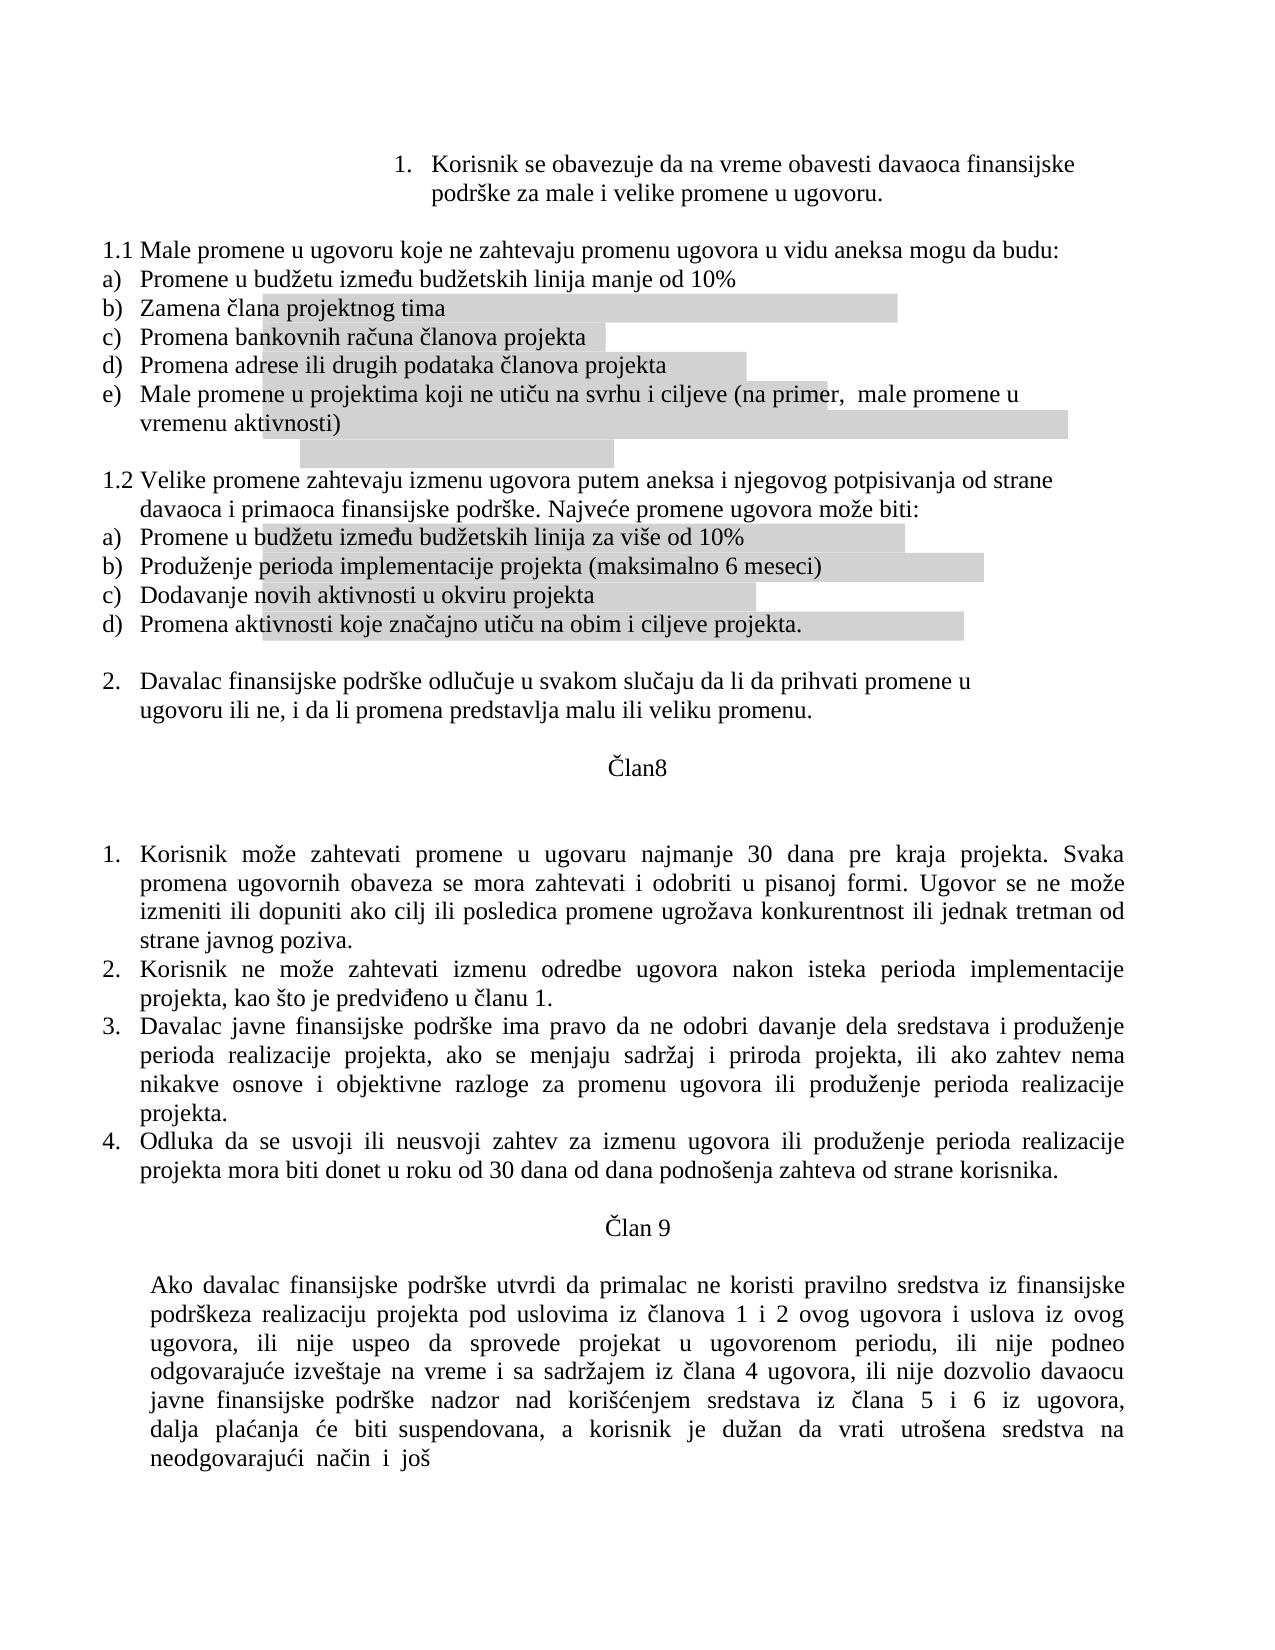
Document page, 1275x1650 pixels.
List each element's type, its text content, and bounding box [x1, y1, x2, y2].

text Ako davalac finansijske podrške utvrdi da primalac ne koristi pravilno sredstva iz finansijske podrškeza realizaciju projekta pod uslovima iz članova 1 i 2 ovog ugovora i uslova iz ovog ugovora, ili nije uspeo da sprovede projekat u ugovorenom periodu, ili nije podneo odgovarajuće izveštaje na vreme i sa sadržajem iz člana 4 ugovora, ili nije dozvolio davaocu javne finansijske podrške nadzor nad korišćenjem sredstava iz člana 5 i 6 iz ugovora, dalja plaćanja će biti suspendovana, a korisnik je dužan da vrati utrošena sredstva na neodgovarajući način i još [150, 1270, 1125, 1471]
text Član8 [583, 753, 692, 781]
list Velike promene zahtevaju izmenu ugovora putem aneksa i njegovog potpisivanja od strane davaoca i primaoca finansijske podrške. Najveće promene ugovora može biti: [102, 465, 1070, 523]
list Zamena člana projektnog tima [102, 293, 1137, 322]
list Produženje perioda implementacije projekta (maksimalno 6 meseci) [102, 551, 1137, 580]
list Promene u budžetu između budžetskih linija manje od 10% [102, 264, 1137, 293]
list Davalac finansijske podrške odlučuje u svakom slučaju da li da prihvati promene u ugovoru ili ne, i da li promena predstavlja malu ili veliku promenu. [102, 666, 1055, 724]
list Male promene u projektima koji ne utiču na svrhu i ciljeve (na primer, male promene u vremenu aktivnosti) [102, 379, 1066, 437]
list Korisnik može zahtevati promene u ugovaru najmanje 30 dana pre kraja projekta. Svaka promena ugovornih obaveza se mora zahtevati i odobriti u pisanoj formi. Ugovor se ne može izmeniti ili dopuniti ako cilj ili posledica promene ugrožava konkurentnost ili jednak tretman od strane javnog poziva. [102, 839, 1125, 954]
list Korisnik se obavezuje da na vreme obavesti davaoca finansijske podrške za male i velike promene u ugovoru. [393, 149, 1117, 207]
list Korisnik ne može zahtevati izmenu odredbe ugovora nakon isteka perioda implementacije projekta, kao što je predviđeno u članu 1. [102, 954, 1124, 1012]
list Dodavanje novih aktivnosti u okviru projekta [102, 580, 1137, 609]
list Promene u budžetu između budžetskih linija za više od 10% [102, 523, 1137, 551]
list Odluka da se usvoji ili neusvoji zahtev za izmenu ugovora ili produženje perioda realizacije projekta mora biti donet u roku od 30 dana od dana podnošenja zahteva od strane korisnika. [102, 1127, 1124, 1184]
list Promena bankovnih računa članova projekta [102, 322, 1137, 350]
list Male promene u ugovoru koje ne zahtevaju promenu ugovora u vidu aneksa mogu da budu: [102, 235, 1117, 264]
list Davalac javne finansijske podrške ima pravo da ne odobri davanje dela sredstava i produženje perioda realizacije projekta, ako se menjaju sadržaj i priroda projekta, ili ako zahtev nema nikakve osnove i objektivne razloge za promenu ugovora ili produženje perioda realizacije projekta. [102, 1012, 1125, 1127]
text Član 9 [431, 1213, 844, 1241]
list Promena aktivnosti koje značajno utiču na obim i ciljeve projekta. [102, 609, 1137, 638]
list Promena adrese ili drugih podataka članova projekta [102, 350, 1137, 379]
